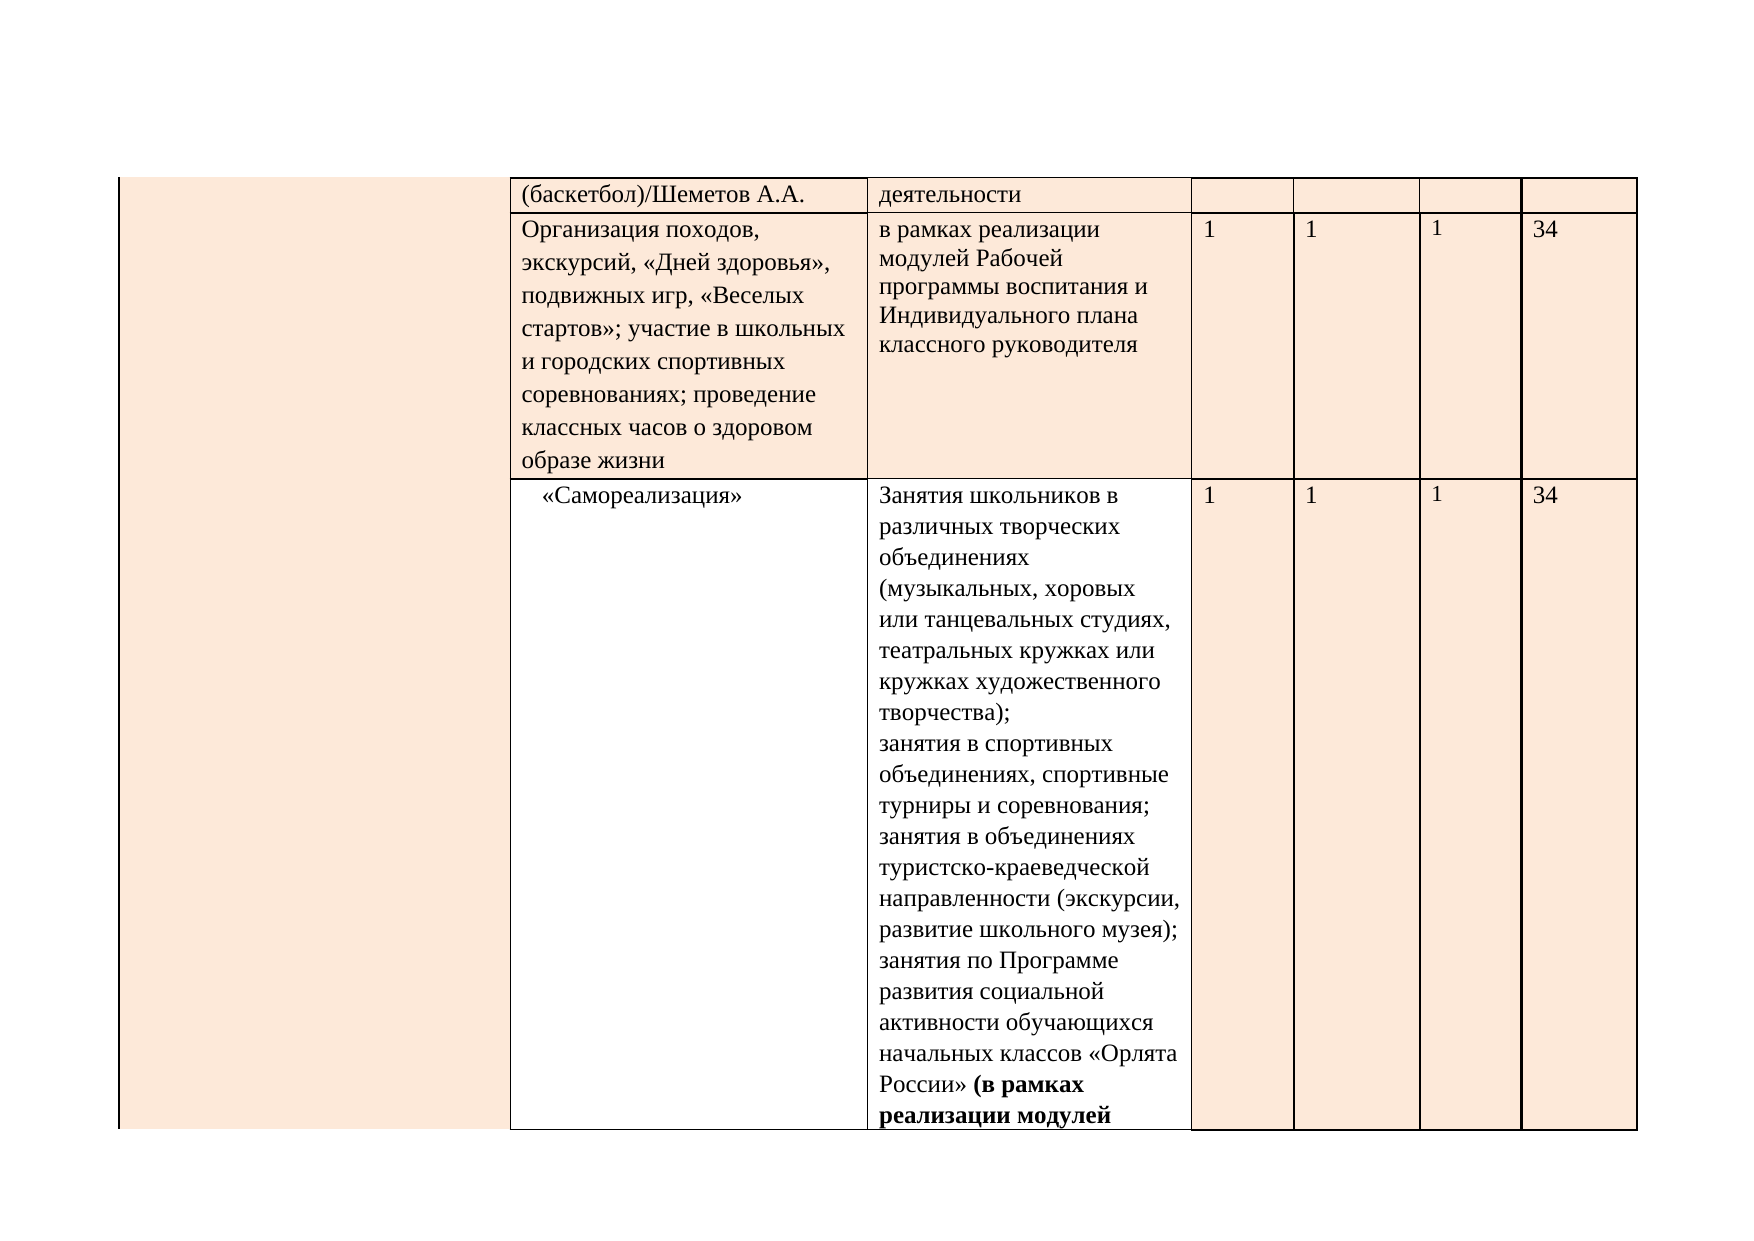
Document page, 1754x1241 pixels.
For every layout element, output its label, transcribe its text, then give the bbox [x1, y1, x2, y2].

table_cell 1 [1294, 179, 1419, 212]
table_cell 1 [1192, 480, 1293, 1129]
table_cell [120, 478, 510, 1129]
table_cell «Самореализация» [511, 480, 867, 1129]
table_cell в рамках реализации модулей Рабочей программы воспитания и Индивидуального плана классного руководителя [868, 213, 1191, 478]
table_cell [511, 179, 867, 212]
table_cell 1 [1192, 214, 1293, 478]
table_cell 34 [1523, 179, 1636, 212]
table_cell 34 [1523, 214, 1636, 478]
table_cell 1 [1295, 480, 1419, 1129]
table_cell 1 [1420, 179, 1520, 212]
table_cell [868, 479, 1191, 1129]
table_cell 1 [1421, 214, 1520, 478]
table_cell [868, 178, 1191, 212]
table_cell 1 [1295, 214, 1419, 478]
table_cell 1 [1192, 179, 1293, 212]
table_cell 1 [1421, 480, 1520, 1129]
table_cell 34 [1523, 480, 1636, 1129]
table_cell Организация походов, экскурсий, «Дней здоровья», подвижных игр, «Веселых стартов»; участие в школьных и городских спортивных соревнованиях; проведение классных часов о здоровом образе жизни [511, 214, 867, 478]
